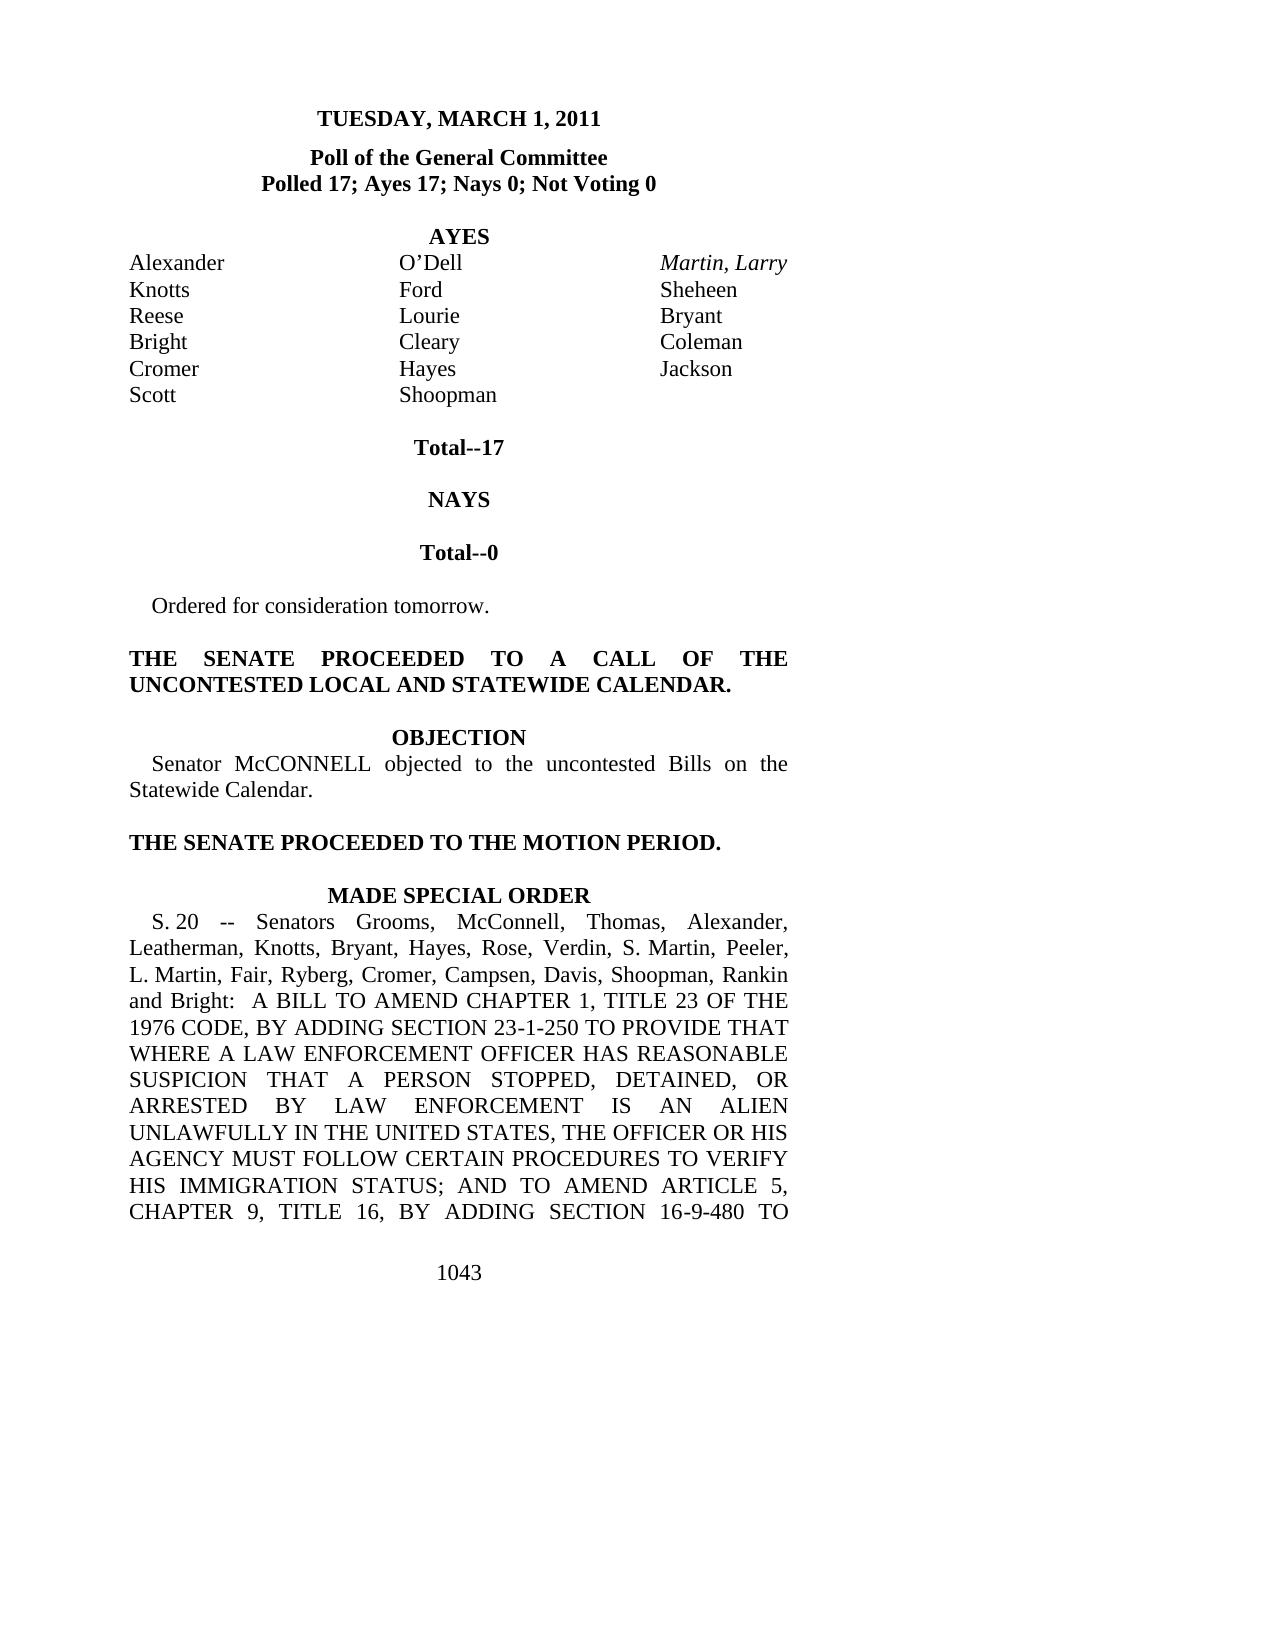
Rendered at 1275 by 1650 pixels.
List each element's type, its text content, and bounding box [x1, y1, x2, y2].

text THE SENATE PROCEEDED TO A CALL OF THE UNCONTESTED LOCAL AND STATEWIDE CALENDAR. [129, 644, 789, 697]
text MADE SPECIAL ORDER [129, 882, 789, 908]
text Knotts Ford Sheheen [129, 276, 789, 302]
text Scott Shoopman [129, 381, 789, 407]
text Polled 17; Ayes 17; Nays 0; Not Voting 0 [129, 170, 789, 197]
text Ordered for consideration tomorrow. [129, 592, 789, 618]
text NAYS [129, 486, 789, 513]
text Alexander O’Dell Martin, Larry [129, 249, 789, 276]
text Reese Lourie Bryant [129, 302, 789, 328]
text Cromer Hayes Jackson [129, 355, 789, 381]
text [129, 908, 789, 1224]
text Bright Cleary Coleman [129, 328, 789, 355]
text Senator McCONNELL objected to the uncontested Bills on the Statewide Calendar. [129, 750, 789, 803]
text Poll of the General Committee [129, 144, 789, 170]
text OBJECTION [129, 724, 789, 750]
text AYES [129, 223, 789, 249]
text Total--0 [129, 539, 789, 566]
text Total--17 [129, 434, 789, 460]
text THE SENATE PROCEEDED TO THE MOTION PERIOD. [129, 829, 789, 855]
